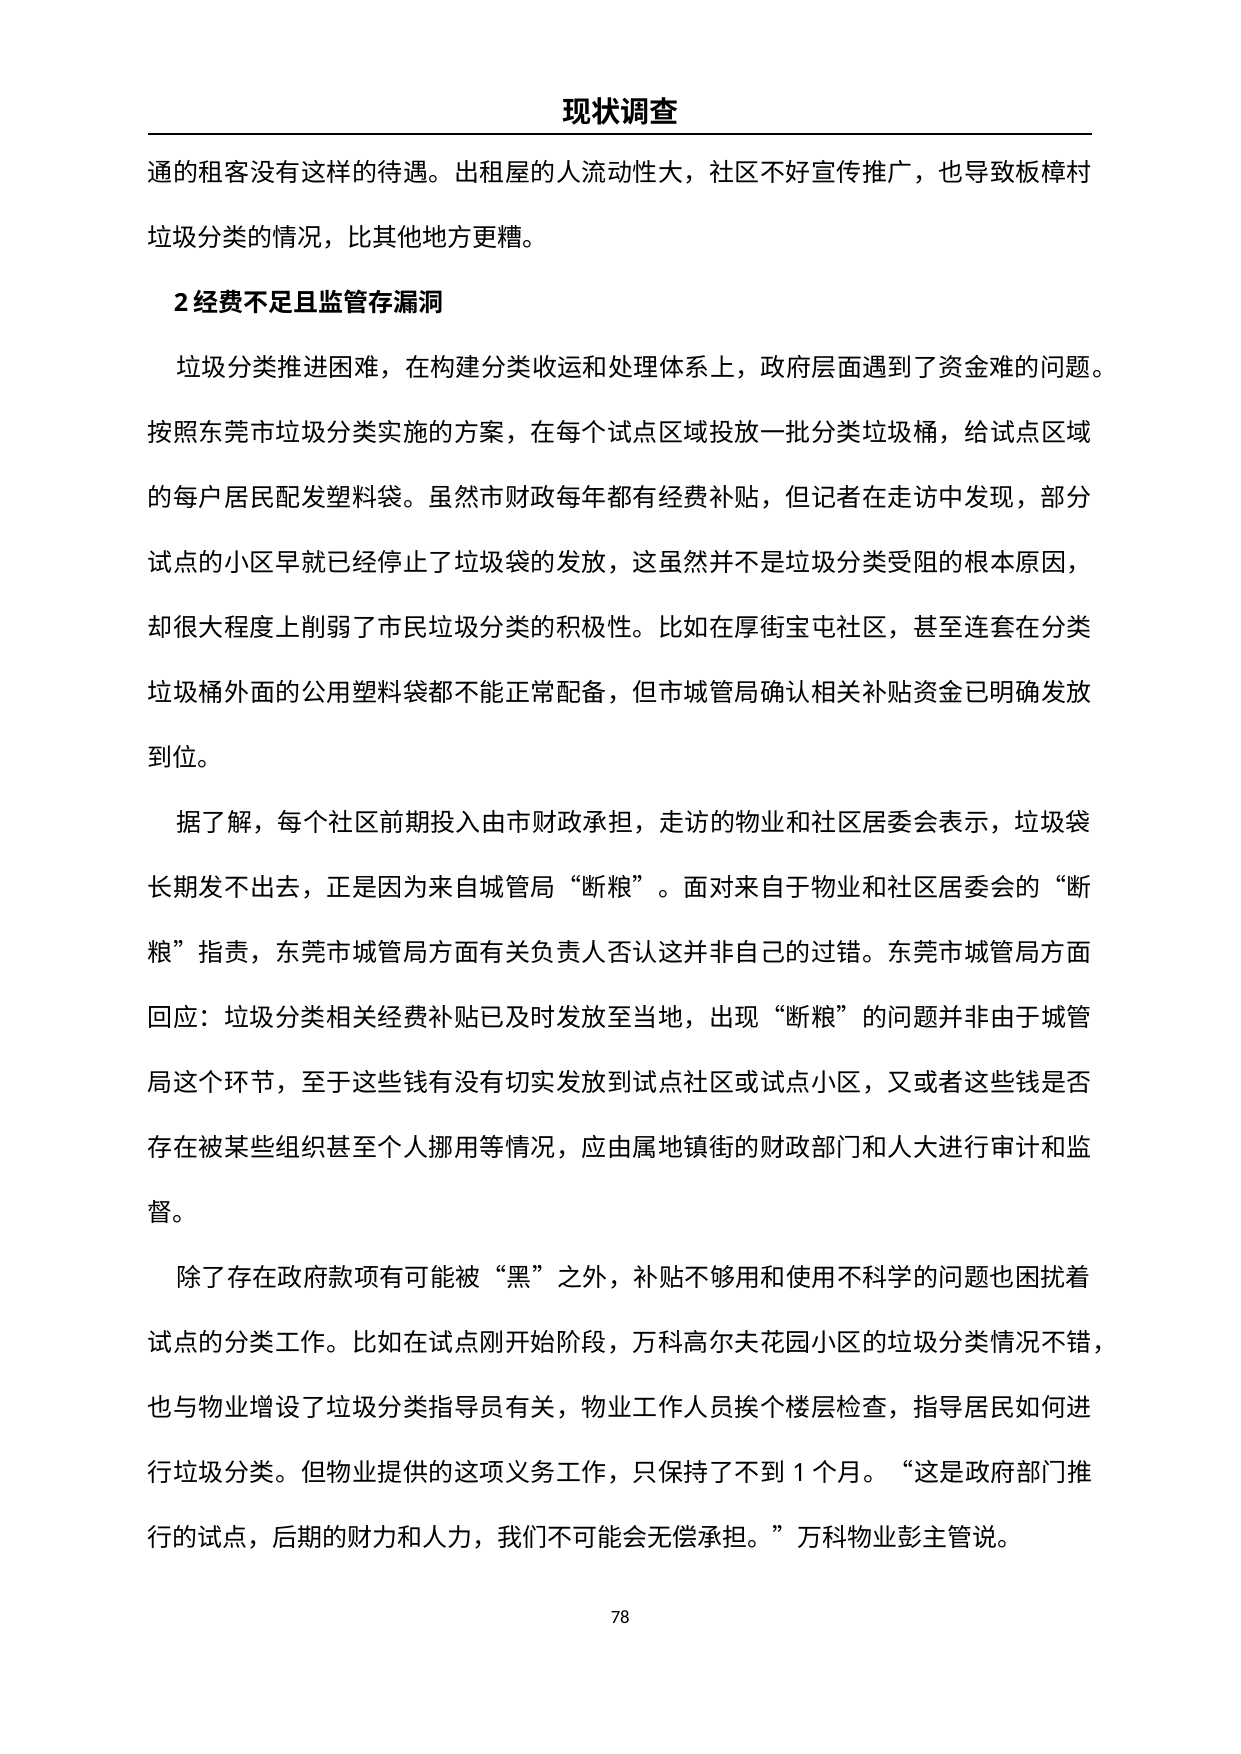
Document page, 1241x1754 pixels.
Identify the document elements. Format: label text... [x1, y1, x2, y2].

text 2经费不足且监管存漏洞 [148, 268, 1092, 333]
text 除了存在政府款项有可能被“黑”之外，补贴不够用和使用不科学的问题也困扰着试点的分类工作。比如在试点刚开始阶段，万科高尔夫花园小区的垃圾分类情况不错，也与物业增设了垃圾分类指导员有关，物业工作人员挨个楼层检查，指导居民如何进行垃圾分类。但物业提供的这项义务工作，只保持了不到1个月。“这是政府部门推行的试点，后期的财力和人力，我们不可能会无偿承担。”万科物业彭主管说。 [148, 1243, 1092, 1568]
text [148, 138, 1092, 268]
text 据了解，每个社区前期投入由市财政承担，走访的物业和社区居委会表示，垃圾袋长期发不出去，正是因为来自城管局“断粮”。面对来自于物业和社区居委会的“断粮”指责，东莞市城管局方面有关负责人否认这并非自己的过错。东莞市城管局方面回应：垃圾分类相关经费补贴已及时发放至当地，出现“断粮”的问题并非由于城管局这个环节，至于这些钱有没有切实发放到试点社区或试点小区，又或者这些钱是否存在被某些组织甚至个人挪用等情况，应由属地镇街的财政部门和人大进行审计和监督。 [148, 788, 1092, 1243]
text 垃圾分类推进困难，在构建分类收运和处理体系上，政府层面遇到了资金难的问题。按照东莞市垃圾分类实施的方案，在每个试点区域投放一批分类垃圾桶，给试点区域的每户居民配发塑料袋。虽然市财政每年都有经费补贴，但记者在走访中发现，部分试点的小区早就已经停止了垃圾袋的发放，这虽然并不是垃圾分类受阻的根本原因，却很大程度上削弱了市民垃圾分类的积极性。比如在厚街宝屯社区，甚至连套在分类垃圾桶外面的公用塑料袋都不能正常配备，但市城管局确认相关补贴资金已明确发放到位。 [148, 333, 1092, 788]
